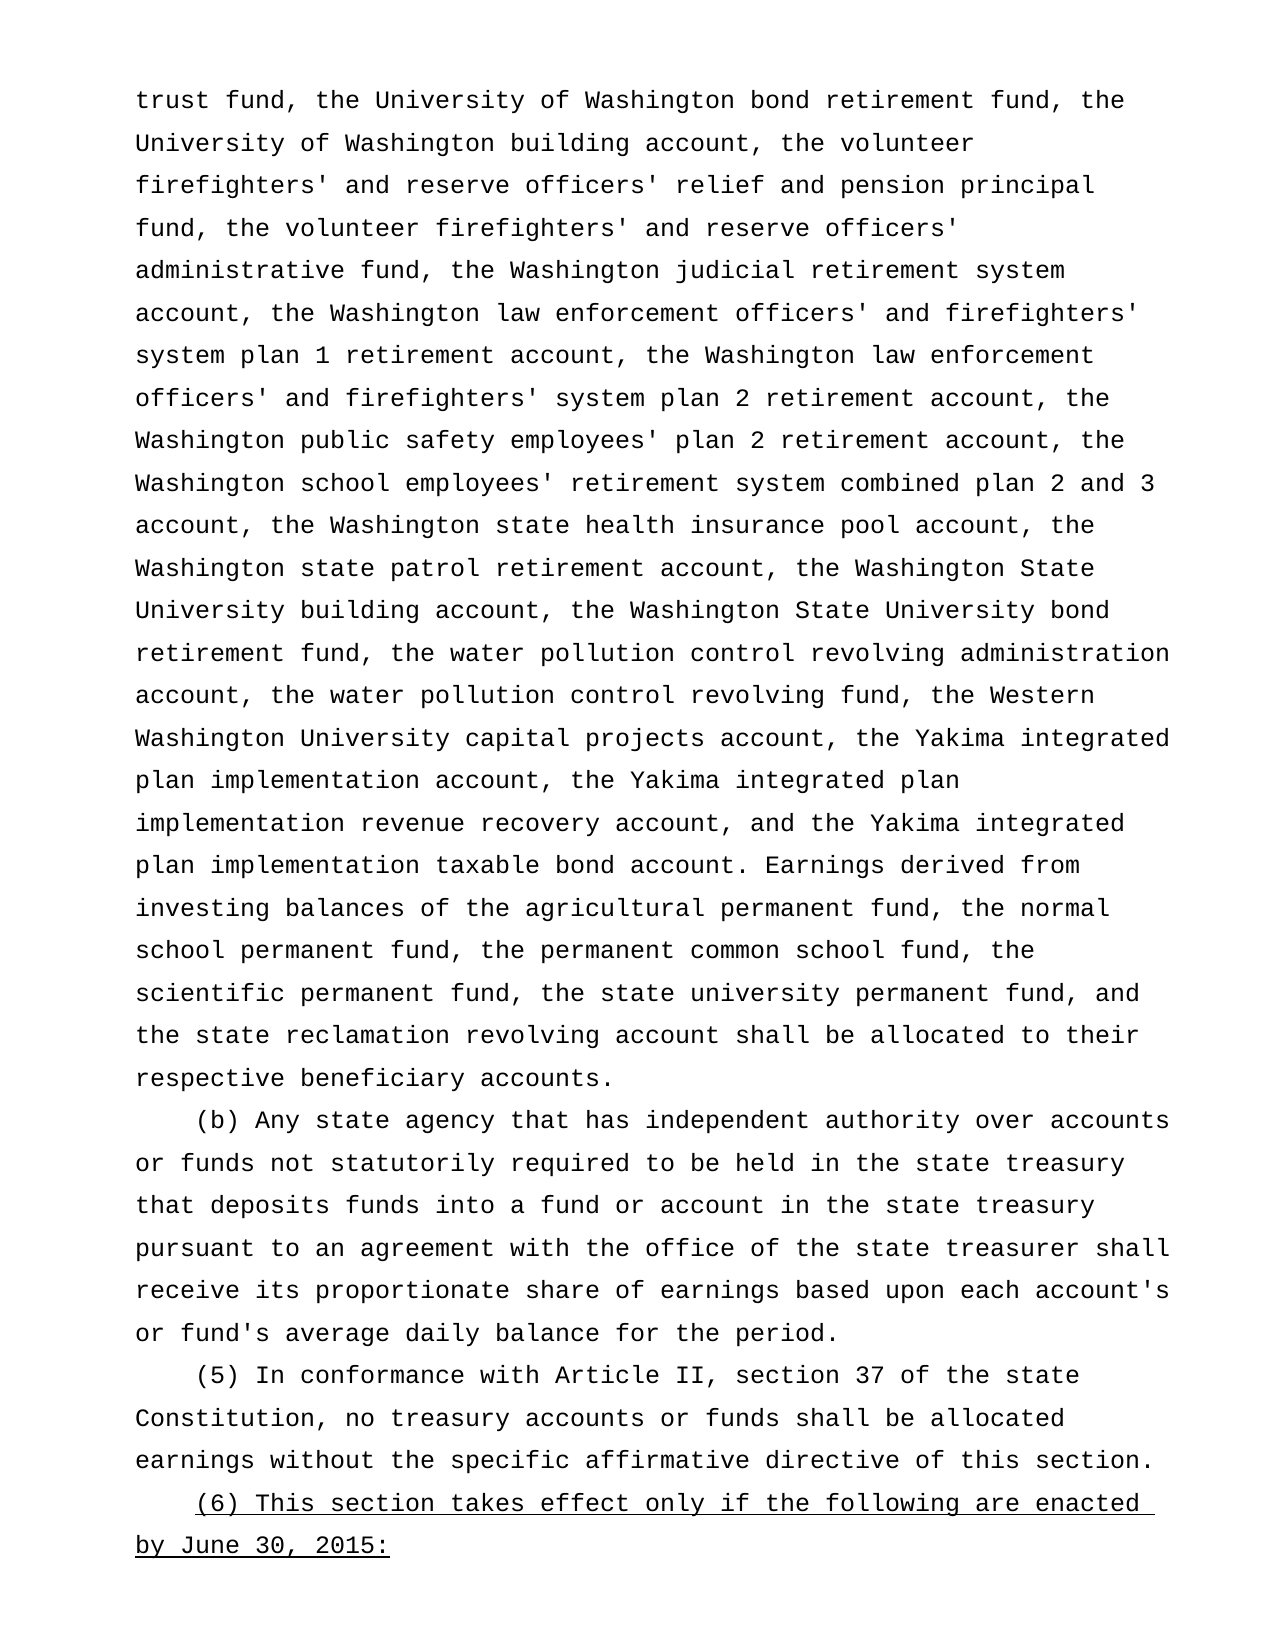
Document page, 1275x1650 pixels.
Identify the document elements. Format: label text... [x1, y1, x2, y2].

text (5) In conformance with Article II, section 37 of the state Constitution, no treasury accounts or funds shall be allocated earnings without the specific affirmative directive of this section. [135, 1350, 1170, 1477]
text (6) This section takes effect only if the following are enacted by June 30, 2015: [135, 1477, 1170, 1562]
text (b) Any state agency that has independent authority over accounts or funds not statutorily required to be held in the state treasury that deposits funds into a fund or account in the state treasury pursuant to an agreement with the office of the state treasurer shall receive its proportionate share of earnings based upon each account's or fund's average daily balance for the period. [135, 1095, 1170, 1350]
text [135, 75, 1170, 1095]
